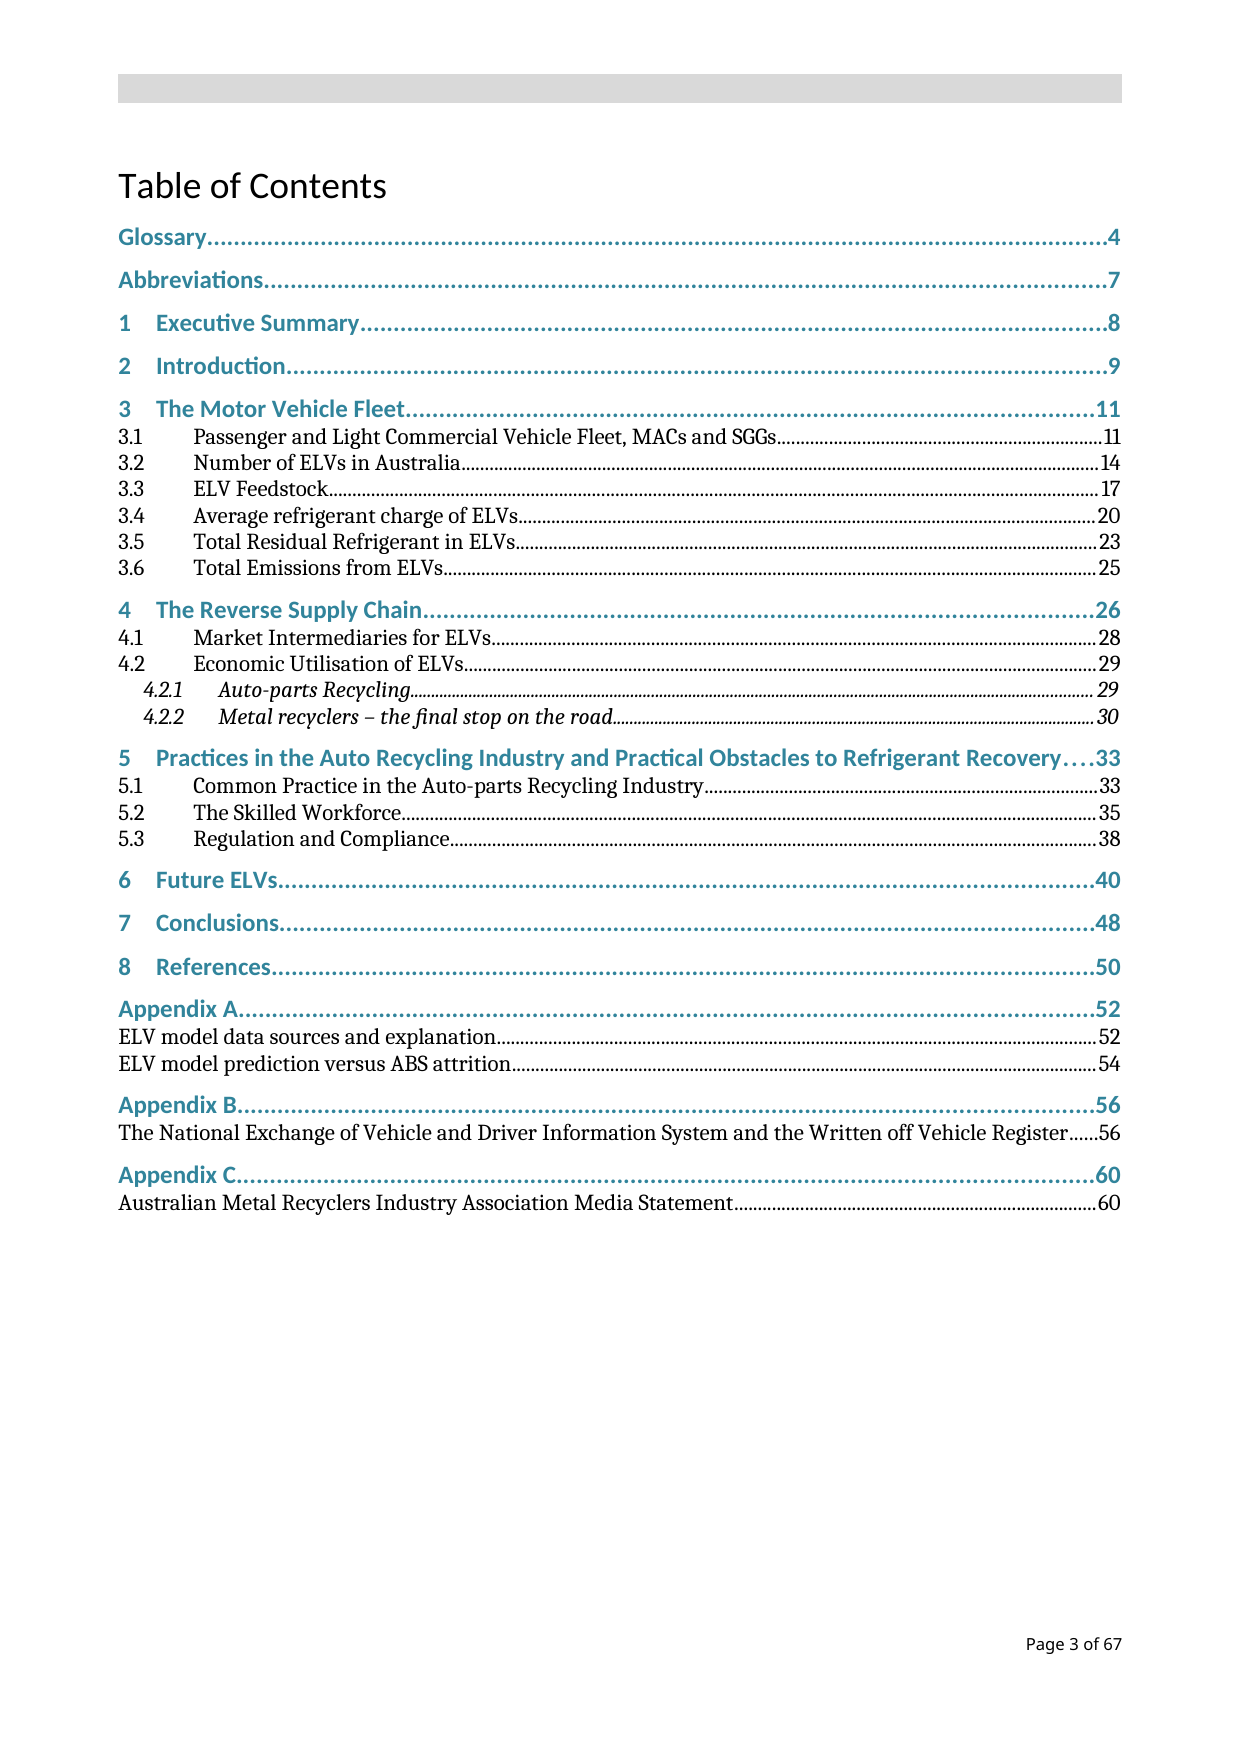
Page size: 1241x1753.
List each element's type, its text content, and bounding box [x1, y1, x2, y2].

text 3.3 ELV Feedstock 17 [118, 476, 1122, 502]
text 4.2.1 Auto-parts Recycling 29 [143, 677, 1122, 704]
text Appendix B 56 [118, 1089, 1122, 1120]
text 5.3 Regulation and Compliance 38 [118, 826, 1122, 852]
text 3.4 Average refrigerant charge of ELVs 20 [118, 502, 1122, 529]
text 4.1 Market Intermediaries for ELVs 28 [118, 624, 1122, 651]
text 5 Practices in the Auto Recycling Industry and Practical Obstacles to Refrigerant Recovery 33 [118, 742, 1122, 773]
text Appendix C 60 [118, 1159, 1122, 1189]
text 3 The Motor Vehicle Fleet 11 [118, 393, 1122, 423]
text 7 Conclusions 48 [118, 908, 1122, 938]
text 5.2 The Skilled Workforce 35 [118, 799, 1122, 826]
text The National Exchange of Vehicle and Driver Information System and the Written off Vehicle Register 56 [118, 1120, 1122, 1146]
text ELV model prediction versus ABS attrition 54 [118, 1051, 1122, 1077]
text 5.1 Common Practice in the Auto-parts Recycling Industry 33 [118, 773, 1122, 799]
text 3.2 Number of ELVs in Australia 14 [118, 450, 1122, 476]
text 4.2 Economic Utilisation of ELVs 29 [118, 651, 1122, 677]
text Abbreviations 7 [118, 264, 1122, 294]
text 3.6 Total Emissions from ELVs 25 [118, 555, 1122, 582]
text 3.1 Passenger and Light Commercial Vehicle Fleet, MACs and SGGs 11 [118, 423, 1122, 450]
text 2 Introduction 9 [118, 350, 1122, 380]
text 6 Future ELVs 40 [118, 864, 1122, 895]
text 1 Executive Summary 8 [118, 307, 1122, 337]
text 3.5 Total Residual Refrigerant in ELVs 23 [118, 529, 1122, 555]
text 8 References 50 [118, 951, 1122, 981]
text 4.2.2 Metal recyclers – the final stop on the road 30 [143, 704, 1122, 730]
text Glossary 4 [118, 221, 1122, 251]
text Appendix A 52 [118, 994, 1122, 1024]
text Table of Contents [118, 162, 1122, 208]
text Australian Metal Recyclers Industry Association Media Statement 60 [118, 1189, 1122, 1216]
text ELV model data sources and explanation 52 [118, 1024, 1122, 1051]
text 4 The Reverse Supply Chain 26 [118, 594, 1122, 624]
